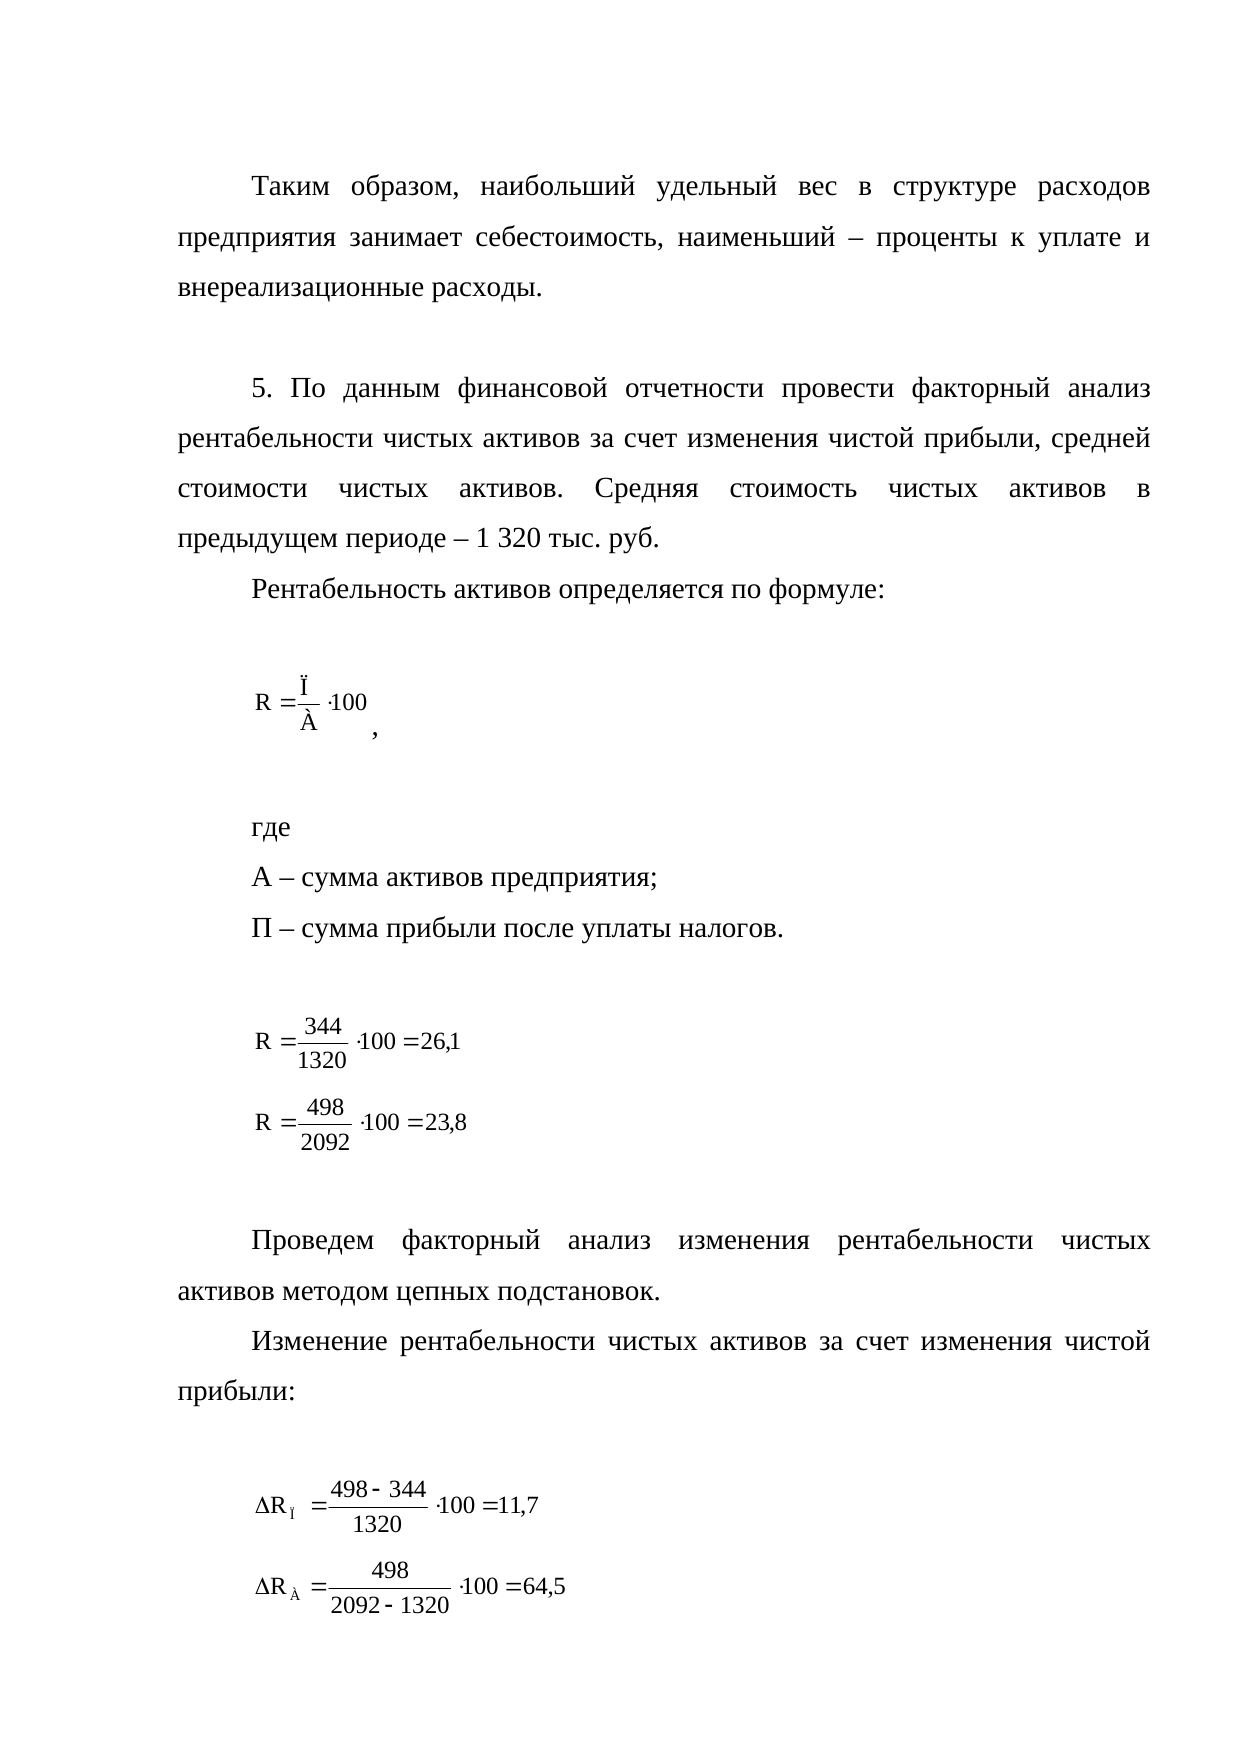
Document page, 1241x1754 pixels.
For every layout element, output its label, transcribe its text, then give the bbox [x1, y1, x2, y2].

text Рентабельность активов определяется по формуле: [177, 571, 1152, 604]
text Проведем факторный анализ изменения рентабельности чистых активов методом цепных подстановок. [177, 1222, 1152, 1306]
text А – сумма активов предприятия; [177, 859, 1152, 893]
text Изменение рентабельности чистых активов за счет изменения чистой прибыли: [177, 1323, 1152, 1407]
text 5. По данным финансовой отчетности провести факторный анализ рентабельности чистых активов за счет изменения чистой прибыли, средней стоимости чистых активов. Средняя стоимость чистых активов в предыдущем периоде – 1 320 тыс. руб. [177, 370, 1152, 554]
text , [177, 672, 1152, 742]
text где [177, 809, 1152, 843]
text Таким образом, наибольший удельный вес в структуре расходов предприятия занимает себестоимость, наименьший – проценты к уплате и внереализационные расходы. [177, 168, 1152, 303]
text П – сумма прибыли после уплаты налогов. [177, 910, 1152, 943]
